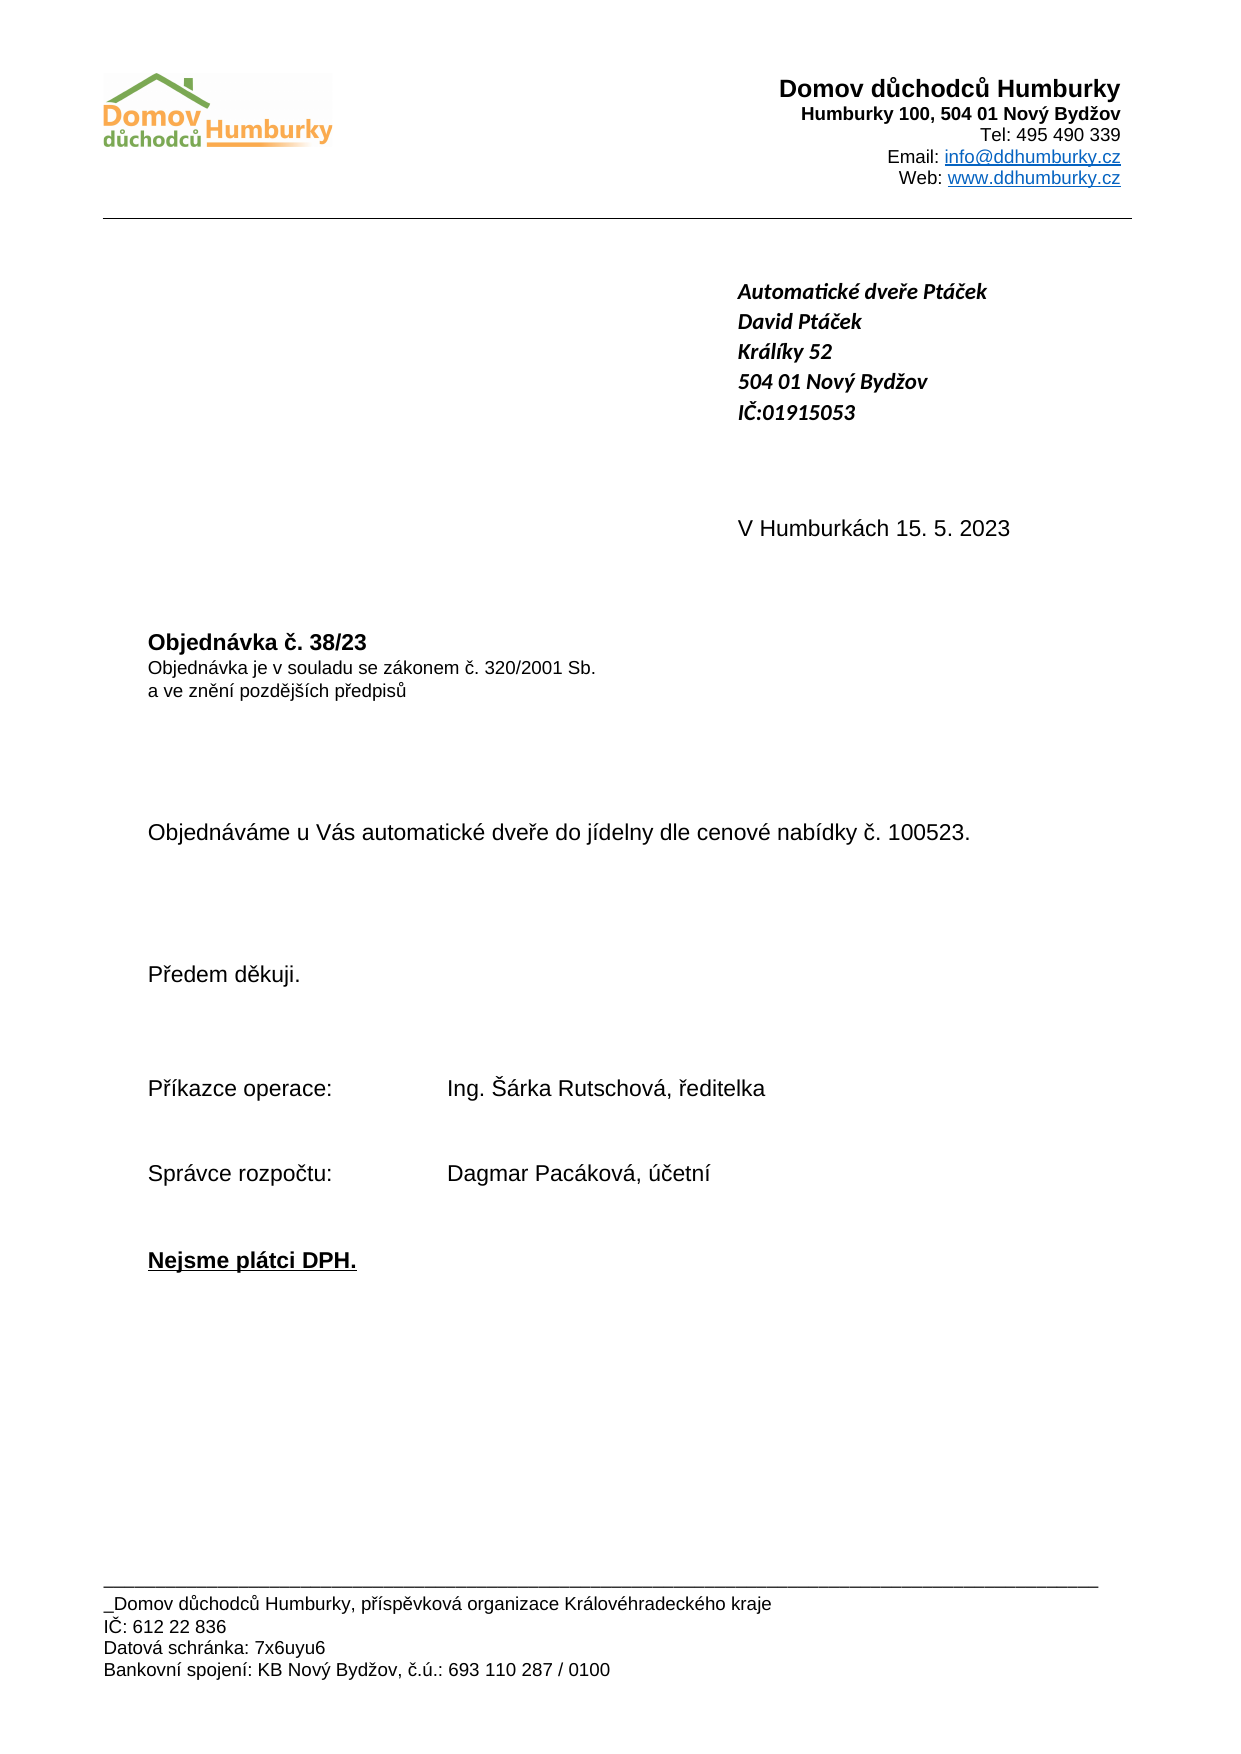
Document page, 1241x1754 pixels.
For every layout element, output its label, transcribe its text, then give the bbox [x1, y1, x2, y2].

text Automatické dveře Ptáček [148, 277, 1093, 305]
text Nejsme plátci DPH. [148, 1247, 1093, 1273]
text Správce rozpočtu: Dagmar Pacáková, účetní [148, 1160, 1093, 1186]
text IČ:01915053 [738, 398, 1093, 426]
text Příkazce operace: Ing. Šárka Rutschová, ředitelka [148, 1075, 1093, 1101]
text 504 01 Nový Bydžov [738, 367, 1093, 395]
text Předem děkuji. [148, 961, 1093, 987]
text Králíky 52 [738, 337, 1093, 365]
picture [103, 73, 333, 147]
text V Humburkách 15. 5. 2023 [664, 515, 1093, 541]
text David Ptáček [148, 307, 1093, 335]
text a ve znění pozdějších předpisů [148, 680, 1093, 702]
text Objednávka č. 38/23 [148, 628, 1093, 655]
text Objednávka je v souladu se zákonem č. 320/2001 Sb. [148, 657, 1093, 678]
text Objednáváme u Vás automatické dveře do jídelny dle cenové nabídky č. 100523. [148, 819, 1093, 845]
